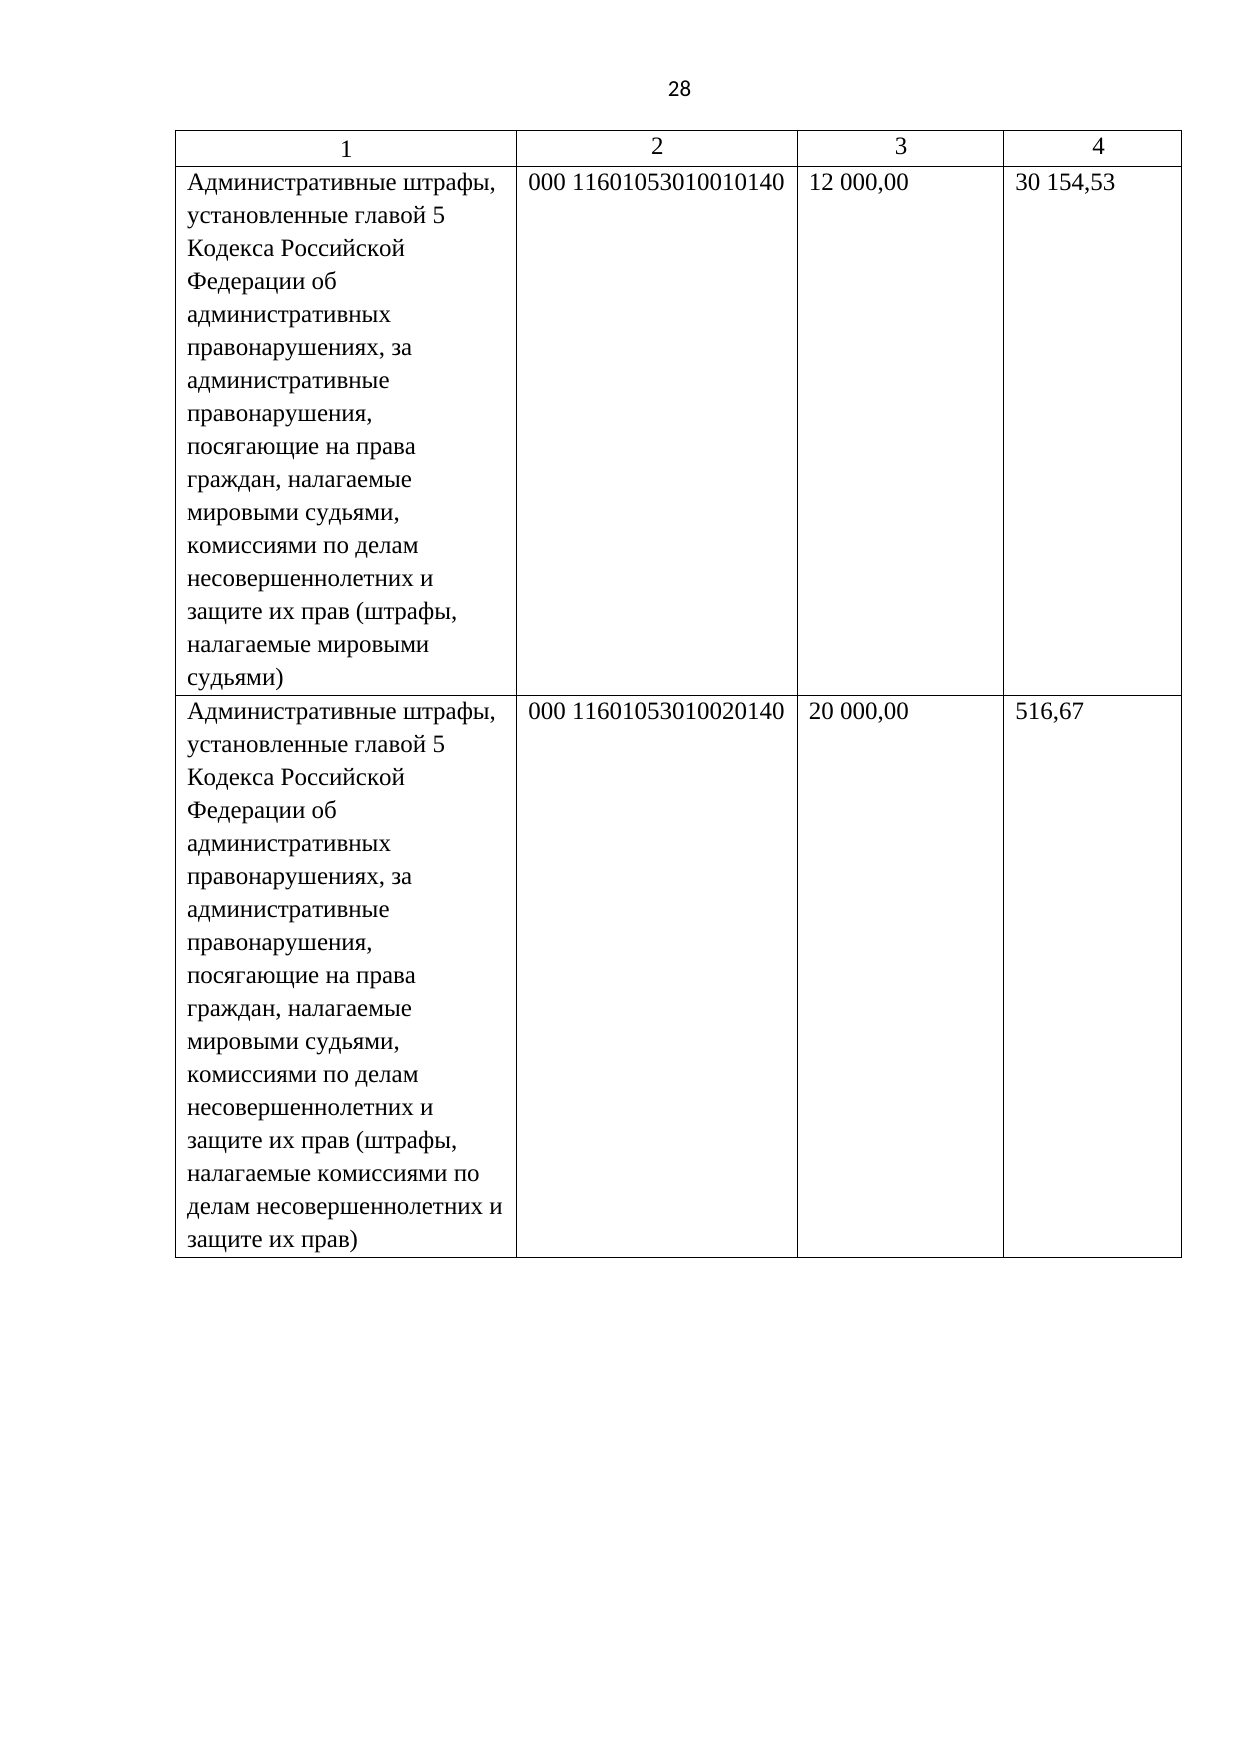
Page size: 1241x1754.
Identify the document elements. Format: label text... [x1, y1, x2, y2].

table_cell 000 11601053010010140 [517, 167, 797, 695]
table_header 4 [1004, 131, 1181, 166]
table_cell 12 000,00 [798, 167, 1003, 695]
table_cell 20 000,00 [798, 696, 1003, 1257]
table_cell 30 154,53 [1004, 167, 1181, 695]
table_cell Административные штрафы, установленные главой 5 Кодекса Российской Федерации об административных правонарушениях, за административные правонарушения, посягающие на права граждан, налагаемые мировыми судьями, комиссиями по делам несовершеннолетних и защите их прав (штрафы, налагаемые мировыми судьями) [176, 167, 516, 695]
table_cell 516,67 [1004, 696, 1181, 1257]
table_header 3 [798, 131, 1003, 166]
table_cell 000 11601053010020140 [517, 696, 797, 1257]
table_header 2 [517, 131, 797, 166]
table_cell Административные штрафы, установленные главой 5 Кодекса Российской Федерации об административных правонарушениях, за административные правонарушения, посягающие на права граждан, налагаемые мировыми судьями, комиссиями по делам несовершеннолетних и защите их прав (штрафы, налагаемые комиссиями по делам несовершеннолетних и защите их прав) [176, 696, 516, 1257]
table_header 1 [176, 131, 516, 166]
